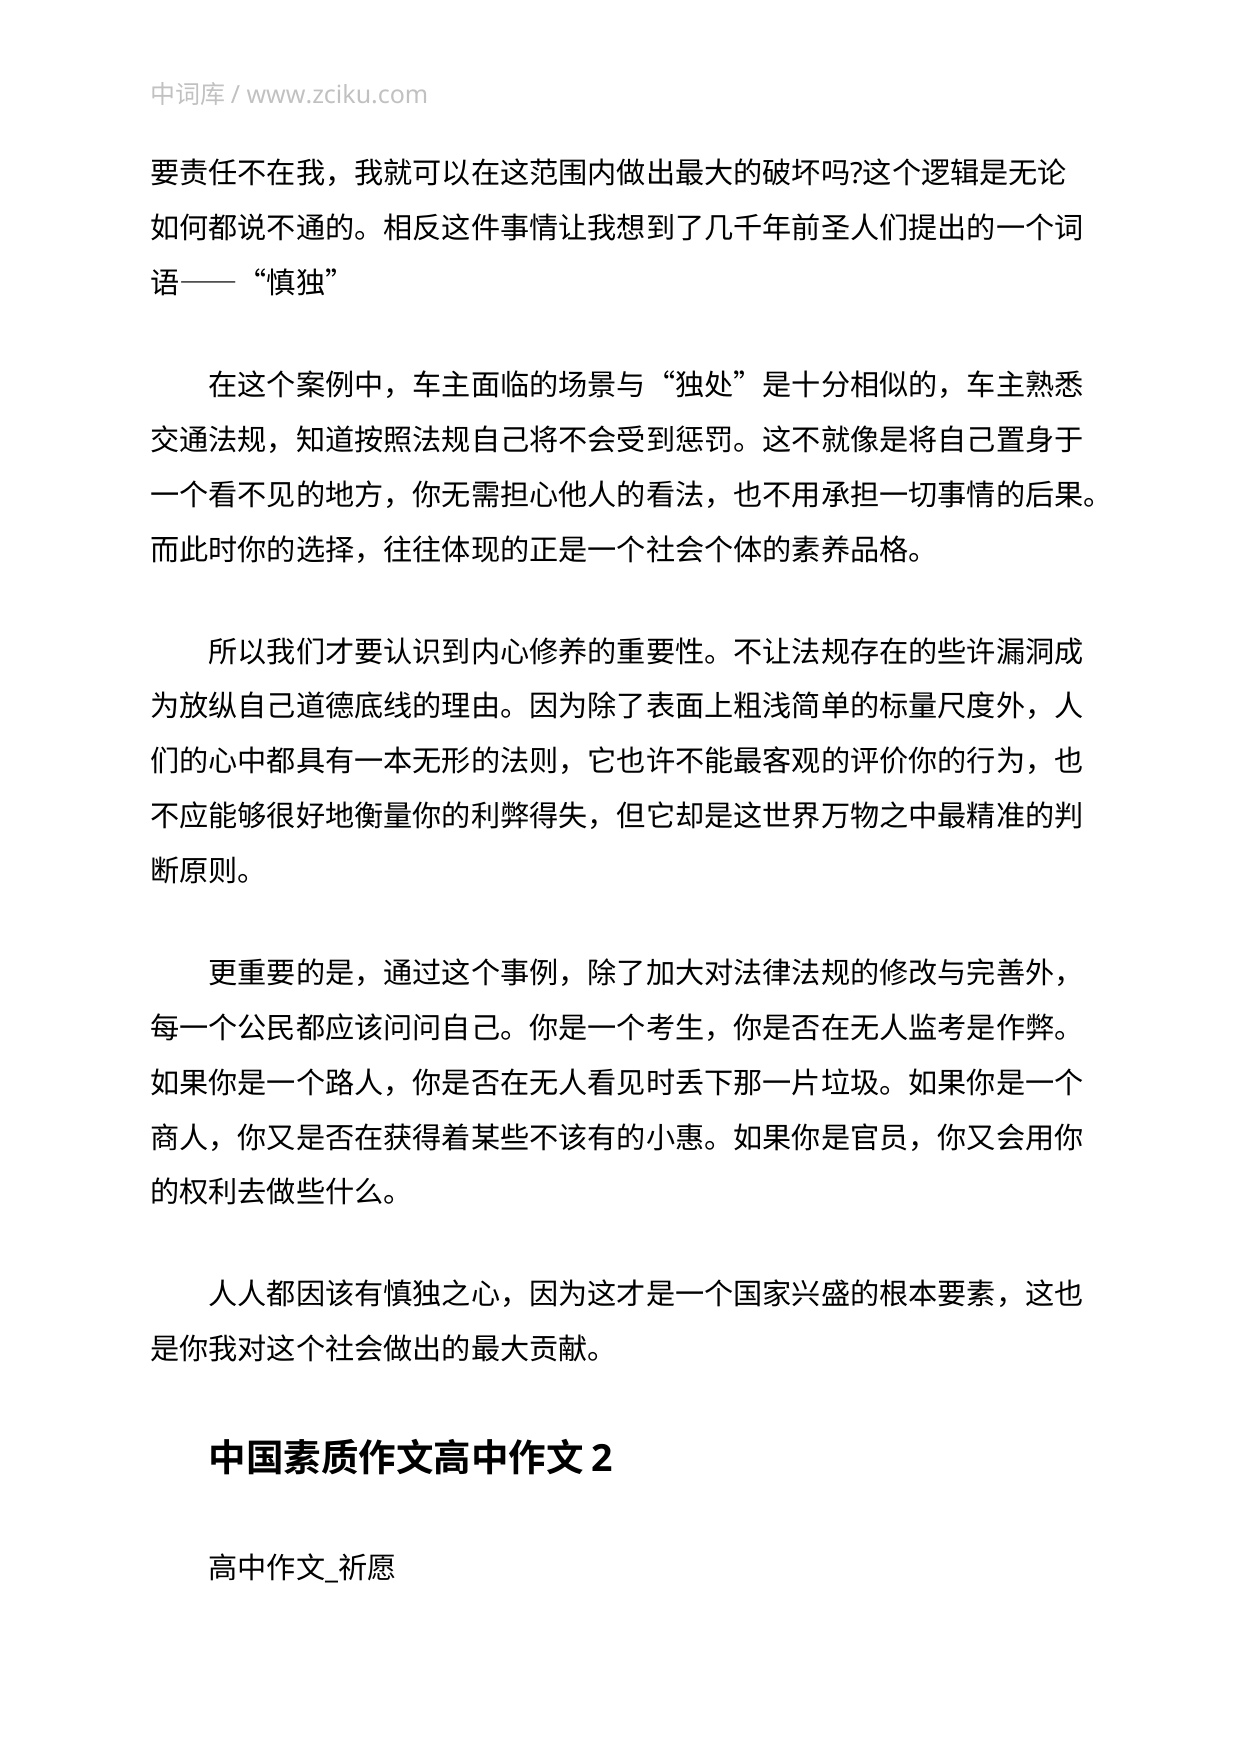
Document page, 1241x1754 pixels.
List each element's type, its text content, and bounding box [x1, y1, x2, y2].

text 中国素质作文高中作文2 [150, 1427, 1090, 1482]
text 更重要的是，通过这个事例，除了加大对法律法规的修改与完善外，每一个公民都应该问问自己。你是一个考生，你是否在无人监考是作弊。如果你是一个路人，你是否在无人看见时丢下那一片垃圾。如果你是一个商人，你又是否在获得着某些不该有的小惠。如果你是官员，你又会用你的权利去做些什么。 [150, 949, 1090, 1211]
text 人人都因该有慎独之心，因为这才是一个国家兴盛的根本要素，这也是你我对这个社会做出的最大贡献。 [150, 1271, 1090, 1368]
text 高中作文_祈愿 [150, 1545, 1090, 1587]
text 在这个案例中，车主面临的场景与“独处”是十分相似的，车主熟悉交通法规，知道按照法规自己将不会受到惩罚。这不就像是将自己置身于一个看不见的地方，你无需担心他人的看法，也不用承担一切事情的后果。而此时你的选择，往往体现的正是一个社会个体的素养品格。 [150, 362, 1090, 569]
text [150, 150, 1090, 302]
text 所以我们才要认识到内心修养的重要性。不让法规存在的些许漏洞成为放纵自己道德底线的理由。因为除了表面上粗浅简单的标量尺度外，人们的心中都具有一本无形的法则，它也许不能最客观的评价你的行为，也不应能够很好地衡量你的利弊得失，但它却是这世界万物之中最精准的判断原则。 [150, 628, 1090, 890]
